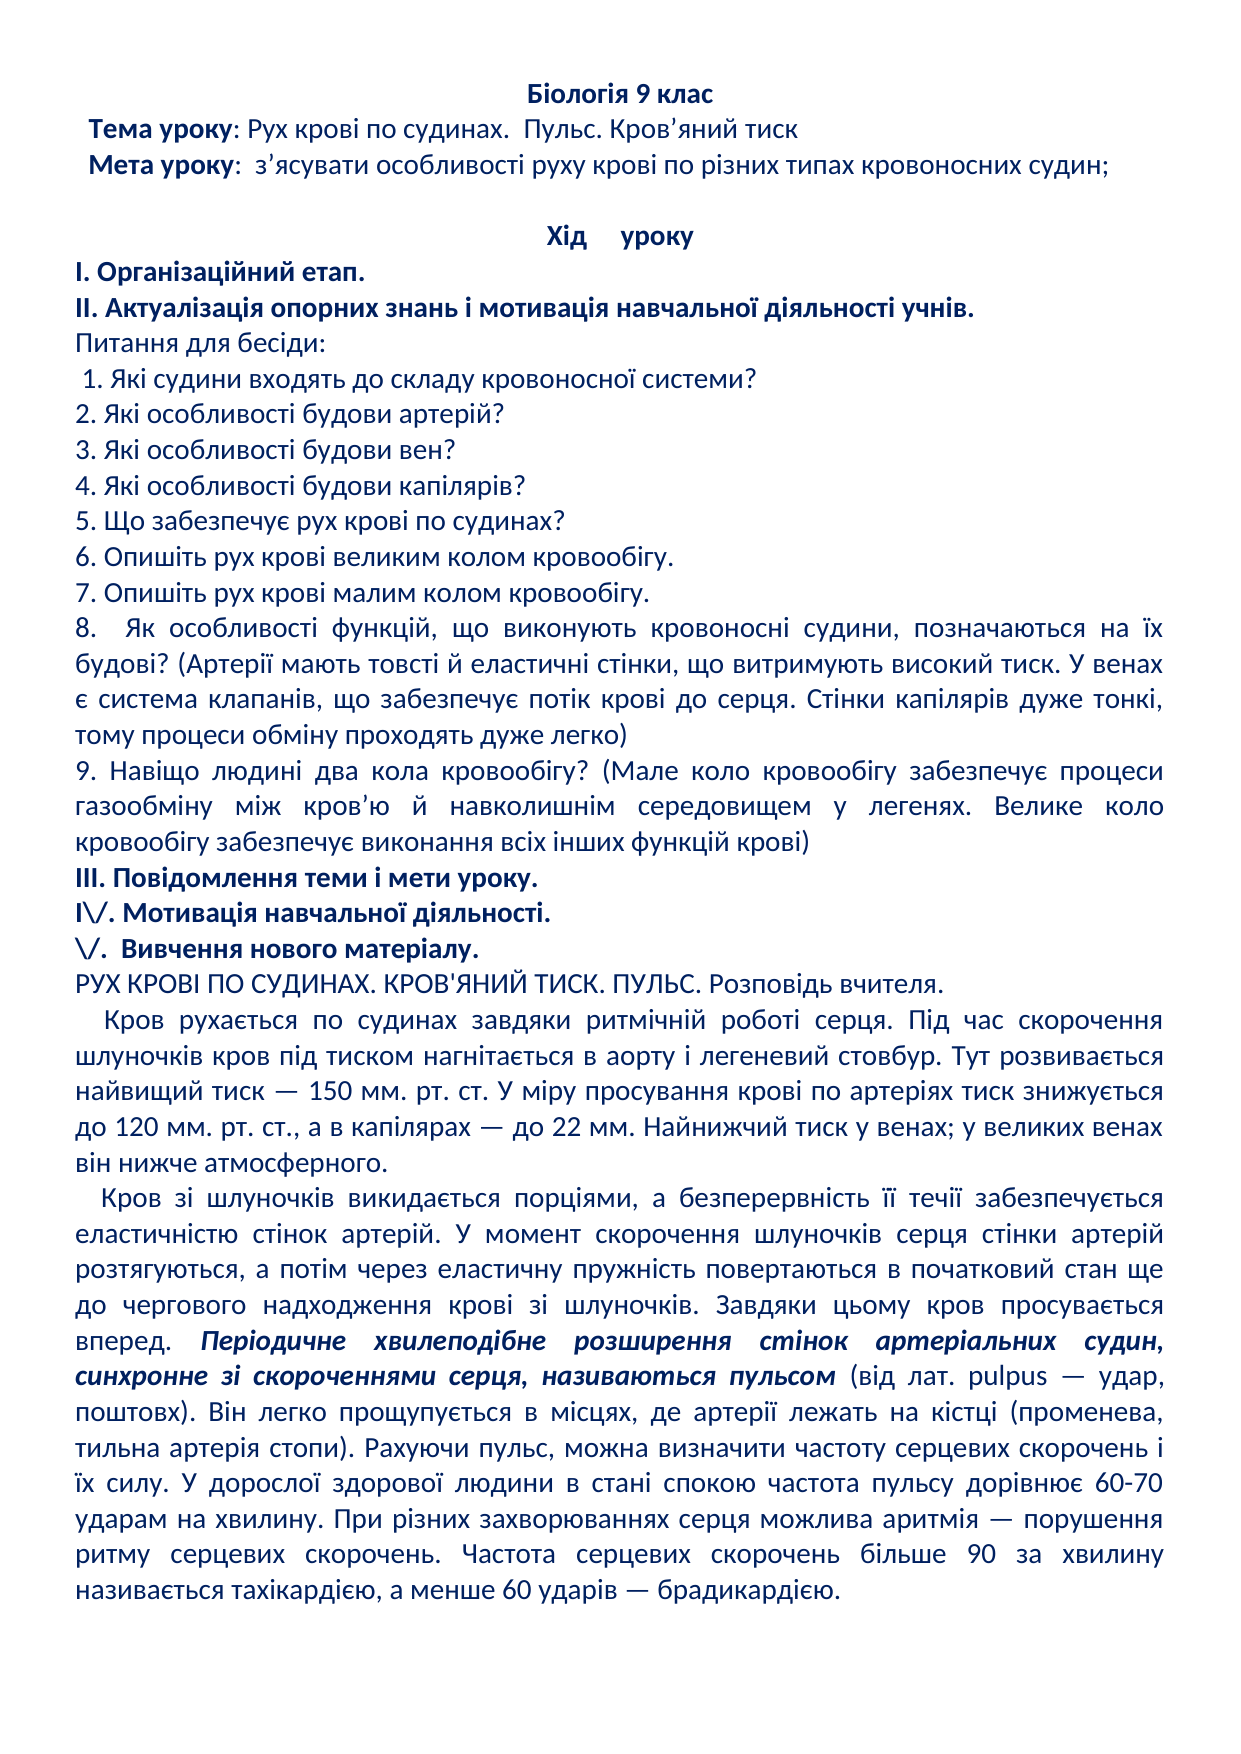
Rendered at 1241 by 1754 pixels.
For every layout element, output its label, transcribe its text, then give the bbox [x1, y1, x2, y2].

text І. Організаційний етап. [75, 253, 1165, 289]
text 1. Які судини входять до складу кровоносної системи? [75, 360, 1165, 396]
text 2. Які особливості будови артерій? [75, 396, 1165, 431]
text 9. Навіщо людині два кола кровообігу? (Мале коло кровообігу забезпечує процеси газообміну між кров’ю й навколишнім середовищем у легенях. Велике коло кровообігу забезпечує виконання всіх інших функцій крові) [75, 752, 1165, 859]
text І\/. Мотивація навчальної діяльності. [75, 894, 1165, 930]
text 8. Як особливості функцій, що виконують кровоносні судини, позначаються на їх будові? (Артерії мають товсті й еластичні стінки, що витримують високий тиск. У венах є система клапанів, що забезпечує потік крові до серця. Стінки капілярів дуже тонкі, тому процеси обміну проходять дуже легко) [75, 609, 1165, 752]
text 4. Які особливості будови капілярів? [75, 467, 1165, 502]
text Кров зі шлуночків викидається порціями, а безперервність її течії забезпечується еластичністю стінок артерій. У момент скорочення шлуночків серця стінки артерій розтягуються, а потім через еластичну пружність повертаються в початковий стан ще до чергового надходження крові зі шлуночків. Завдяки цьому кров просувається вперед. Періодичне хвилеподібне розширення стінок артеріальних судин, синхронне зі скороченнями серця, називаються пульсом (від лат. pulpus — удар, поштовх). Він легко прощупується в місцях, де артерії лежать на кістці (променева, тильна артерія стопи). Рахуючи пульс, можна визначити частоту серцевих скорочень і їх силу. У дорослої здорової людини в стані спокою частота пульсу дорівнює 60-70 ударам на хвилину. При різних захворюваннях серця можлива аритмія — порушення ритму серцевих скорочень. Частота серцевих скорочень більше 90 за хвилину називається тахікардією, а менше 60 ударів — брадикардією. [75, 1179, 1165, 1607]
text 5. Що забезпечує рух крові по судинах? [75, 502, 1165, 538]
text ІІІ. Повідомлення теми і мети уроку. [75, 859, 1165, 894]
text 7. Опишіть рух крові малим колом кровообігу. [75, 574, 1165, 609]
text Питання для бесіди: [75, 324, 1165, 360]
text 3. Які особливості будови вен? [75, 431, 1165, 467]
text Хід уроку [75, 217, 1165, 253]
text РУХ КРОВІ ПО СУДИНАХ. КРОВ'ЯНИЙ ТИСК. ПУЛЬС. Розповідь вчителя. [75, 966, 1165, 1001]
text \/. Вивчення нового матеріалу. [75, 930, 1165, 966]
text Кров рухається по судинах завдяки ритмічній роботі серця. Під час скорочення шлуночків кров під тиском нагнітається в аорту і легеневий стовбур. Тут розвивається найвищий тиск — 150 мм. рт. ст. У міру просування крові по артеріях тиск знижується до 120 мм. рт. ст., а в капілярах — до 22 мм. Найнижчий тиск у венах; у великих венах він нижче атмосферного. [75, 1001, 1165, 1179]
text II. Актуалізація опорних знань і мотивація навчальної діяльності учнів. [75, 289, 1165, 324]
text Мета уроку: з’ясувати особливості руху крові по різних типах кровоносних судин; [75, 146, 1165, 182]
text Біологія 9 клас [75, 75, 1165, 111]
text 6. Опишіть рух крові великим колом кровообігу. [75, 538, 1165, 574]
text Тема уроку: Рух крові по судинах. Пульс. Кров’яний тиск [75, 111, 1165, 146]
